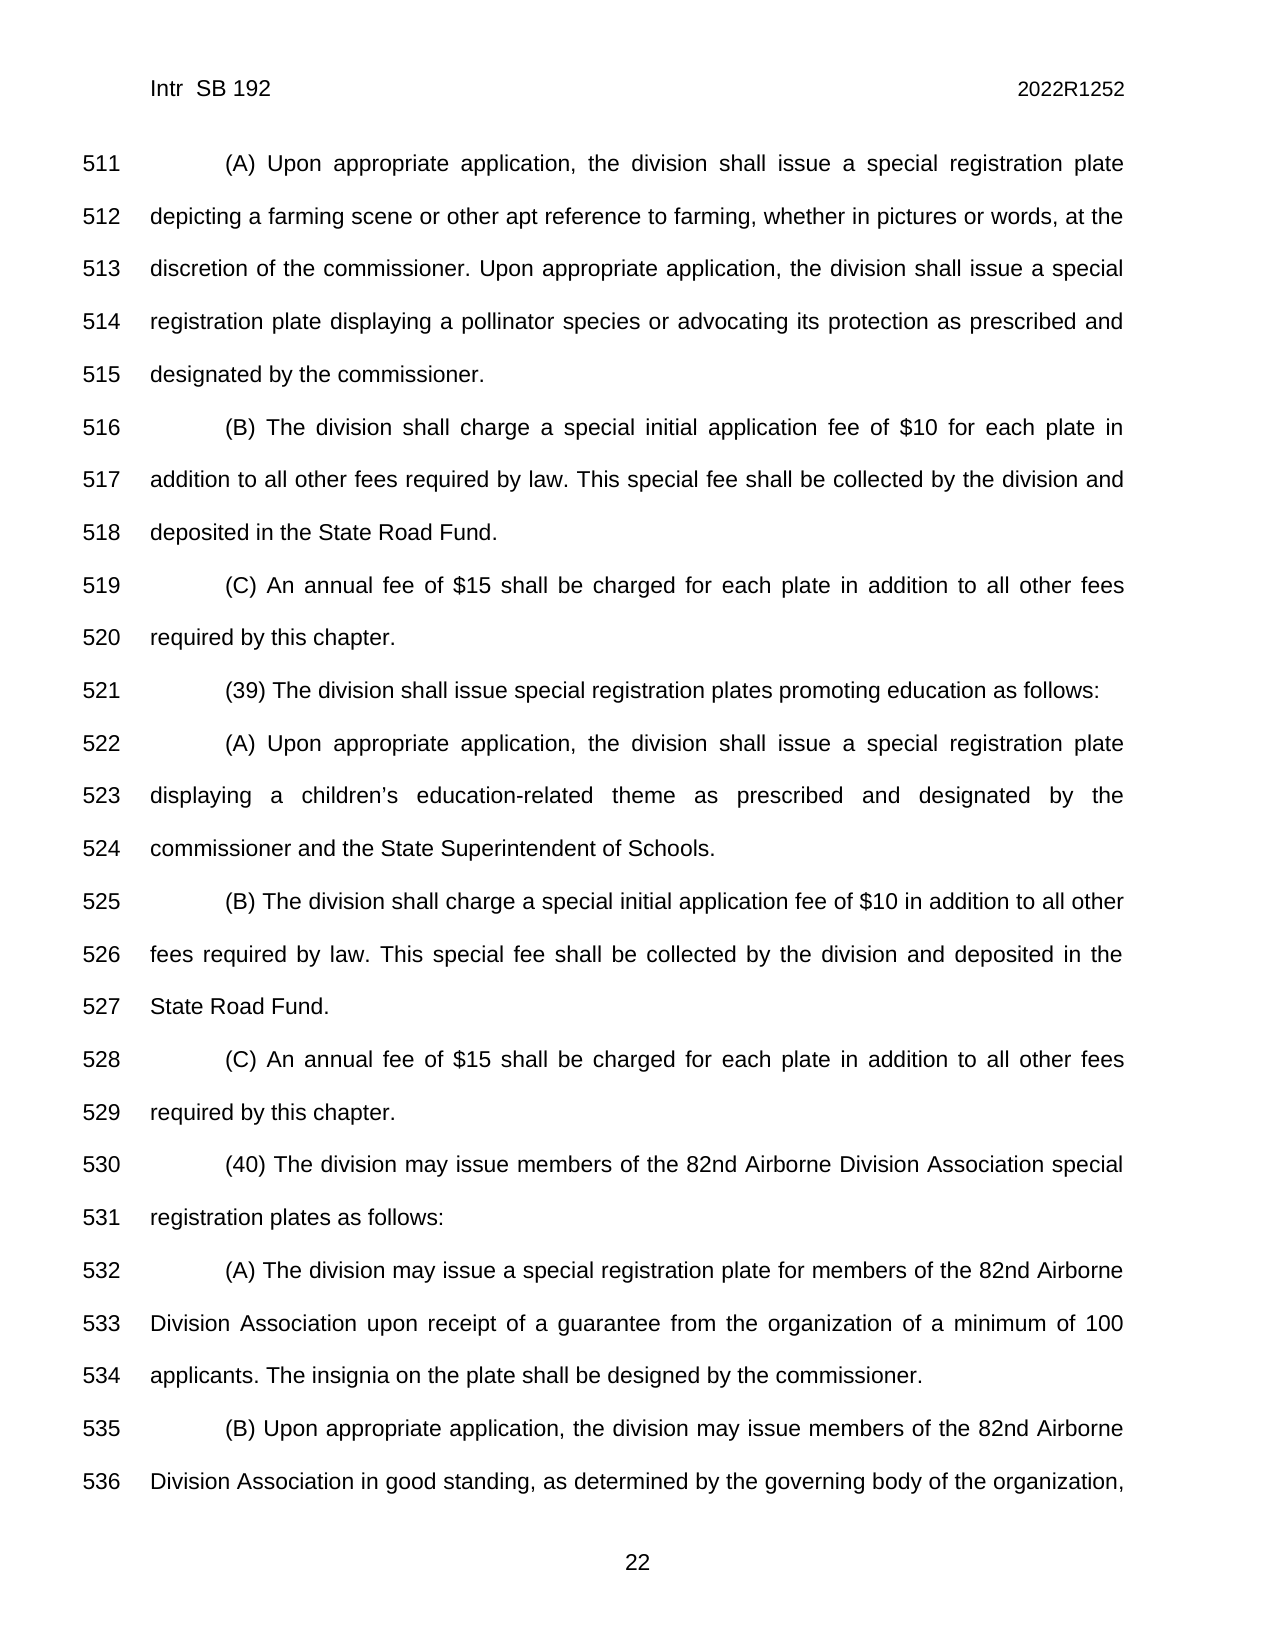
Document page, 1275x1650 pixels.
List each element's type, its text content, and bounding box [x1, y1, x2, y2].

text (C) An annual fee of $15 shall be charged for each plate in addition to all other fees required by this chapter. [150, 572, 1125, 651]
text (C) An annual fee of $15 shall be charged for each plate in addition to all other fees required by this chapter. [150, 1046, 1125, 1125]
text (A) The division may issue a special registration plate for members of the 82nd Airborne Division Association upon receipt of a guarantee from the organization of a minimum of 100 applicants. The insignia on the plate shall be designed by the commissioner. [150, 1257, 1125, 1389]
text (39) The division shall issue special registration plates promoting education as follows: [150, 677, 1125, 703]
text (40) The division may issue members of the 82nd Airborne Division Association special registration plates as follows: [150, 1151, 1125, 1231]
text (A) Upon appropriate application, the division shall issue a special registration plate displaying a children’s education-related theme as prescribed and designated by the commissioner and the State Superintendent of Schools. [150, 730, 1125, 862]
text (B) The division shall charge a special initial application fee of $10 in addition to all other fees required by law. This special fee shall be collected by the division and deposited in the State Road Fund. [150, 888, 1125, 1020]
text (A) Upon appropriate application, the division shall issue a special registration plate depicting a farming scene or other apt reference to farming, whether in pictures or words, at the discretion of the commissioner. Upon appropriate application, the division shall issue a special registration plate displaying a pollinator species or advocating its protection as prescribed and designated by the commissioner. [150, 150, 1125, 387]
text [150, 1415, 1125, 1494]
text (B) The division shall charge a special initial application fee of $10 for each plate in addition to all other fees required by law. This special fee shall be collected by the division and deposited in the State Road Fund. [150, 413, 1125, 545]
